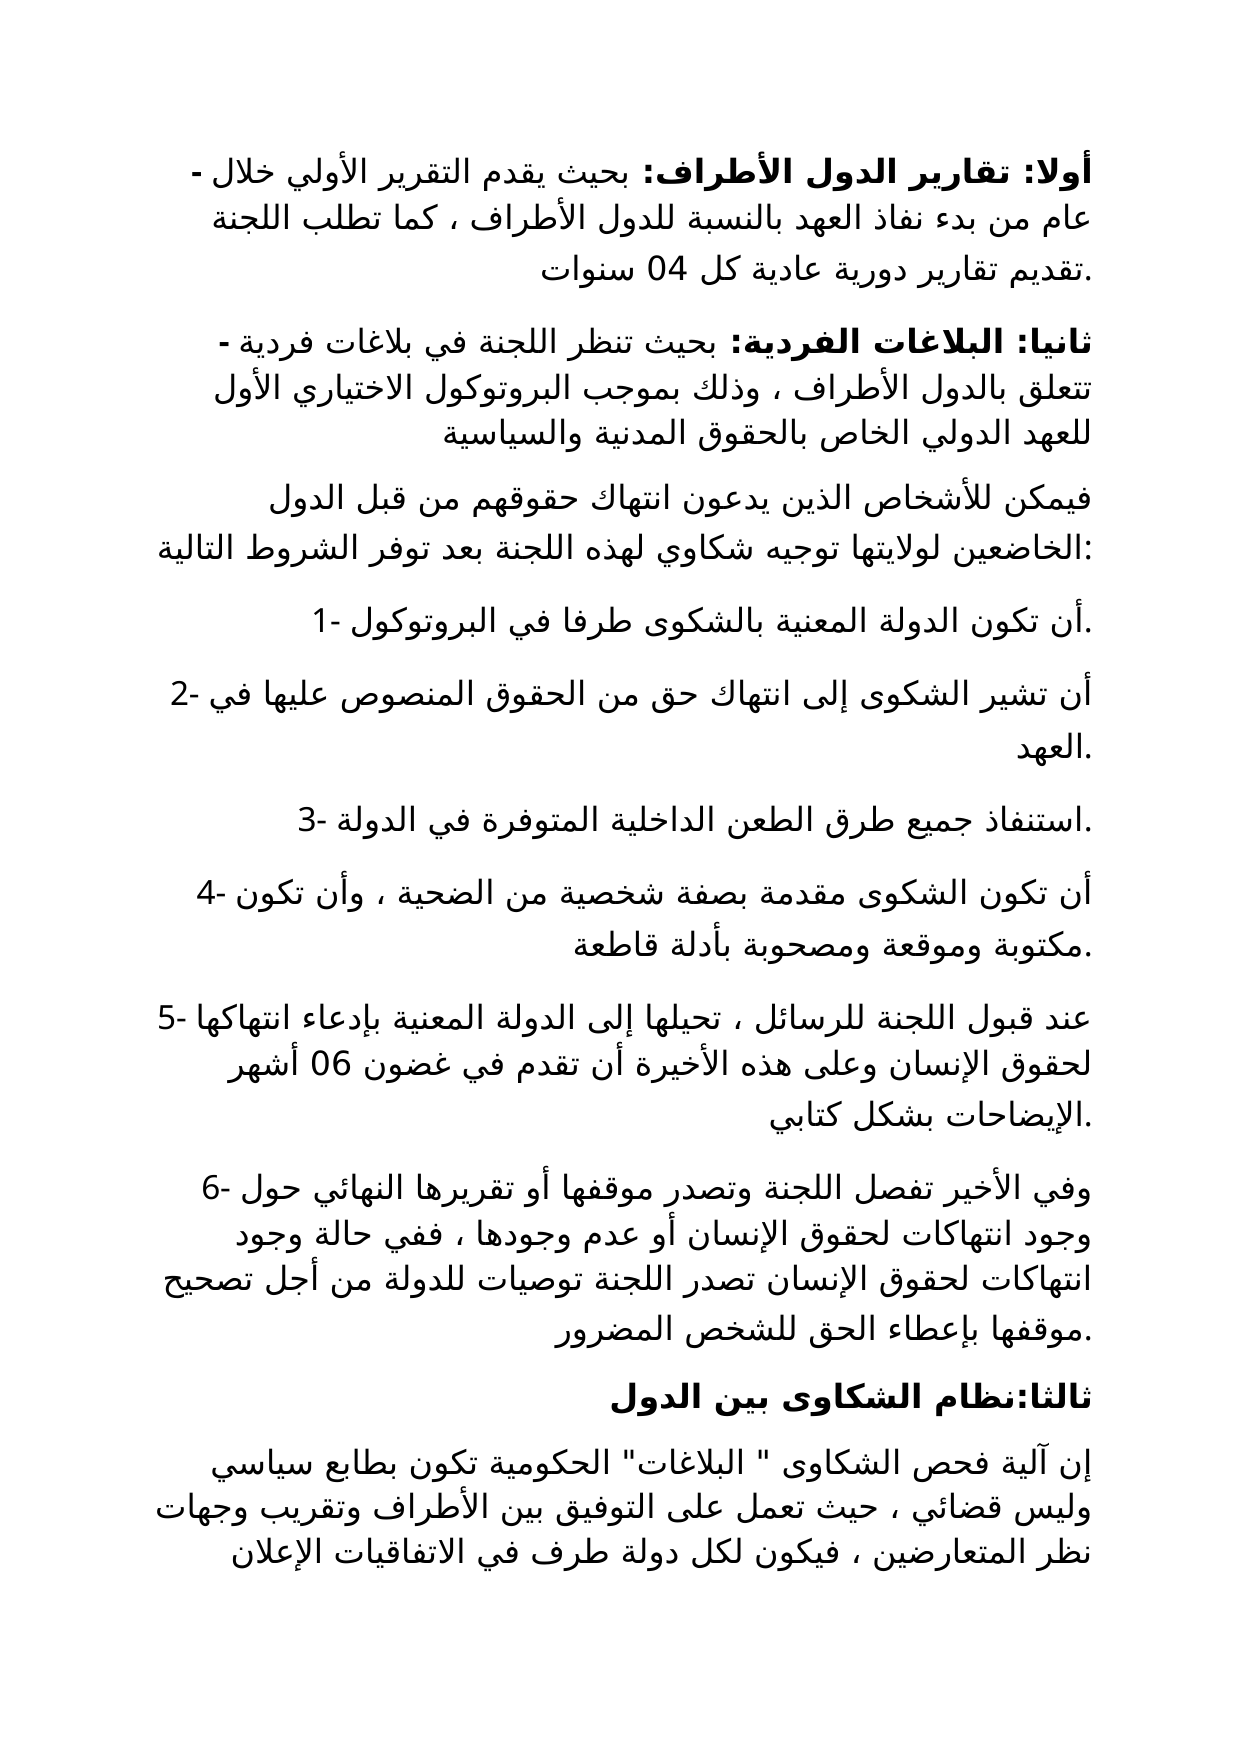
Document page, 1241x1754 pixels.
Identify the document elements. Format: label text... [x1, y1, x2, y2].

text - ثانيا: البلاغات الفردية: بحيث تنظر اللجنة في بلاغات فردية تتعلق بالدول الأطراف ، وذلك بموجب البروتوكول الاختياري الأول للعهد الدولي الخاص بالحقوق المدنية والسياسية [148, 317, 1093, 452]
text 3- استنفاذ جميع طرق الطعن الداخلية المتوفرة في الدولة. [148, 795, 1093, 841]
text 1- أن تكون الدولة المعنية بالشكوى طرفا في البروتوكول. [148, 597, 1093, 643]
text 2- أن تشير الشكوى إلى انتهاك حق من الحقوق المنصوص عليها في العهد. [148, 670, 1093, 768]
text 5- عند قبول اللجنة للرسائل ، تحيلها إلى الدولة المعنية بإدعاء انتهاكها لحقوق الإنسان وعلى هذه الأخيرة أن تقدم في غضون 06 أشهر الإيضاحات بشكل كتابي. [148, 994, 1093, 1136]
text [148, 1443, 1093, 1571]
text 6- وفي الأخير تفصل اللجنة وتصدر موقفها أو تقريرها النهائي حول وجود انتهاكات لحقوق الإنسان أو عدم وجودها ، ففي حالة وجود انتهاكات لحقوق الإنسان تصدر اللجنة توصيات للدولة من أجل تصحيح موقفها بإعطاء الحق للشخص المضرور. [148, 1163, 1093, 1350]
text - أولا: تقارير الدول الأطراف: بحيث يقدم التقرير الأولي خلال عام من بدء نفاذ العهد بالنسبة للدول الأطراف ، كما تطلب اللجنة تقديم تقارير دورية عادية كل 04 سنوات. [148, 148, 1093, 290]
text فيمكن للأشخاص الذين يدعون انتهاك حقوقهم من قبل الدول الخاضعين لولايتها توجيه شكاوي لهذه اللجنة بعد توفر الشروط التالية: [148, 478, 1093, 569]
text 4- أن تكون الشكوى مقدمة بصفة شخصية من الضحية ، وأن تكون مكتوبة وموقعة ومصحوبة بأدلة قاطعة. [148, 868, 1093, 966]
text ثالثا:نظام الشكاوى بين الدول [148, 1378, 1093, 1417]
